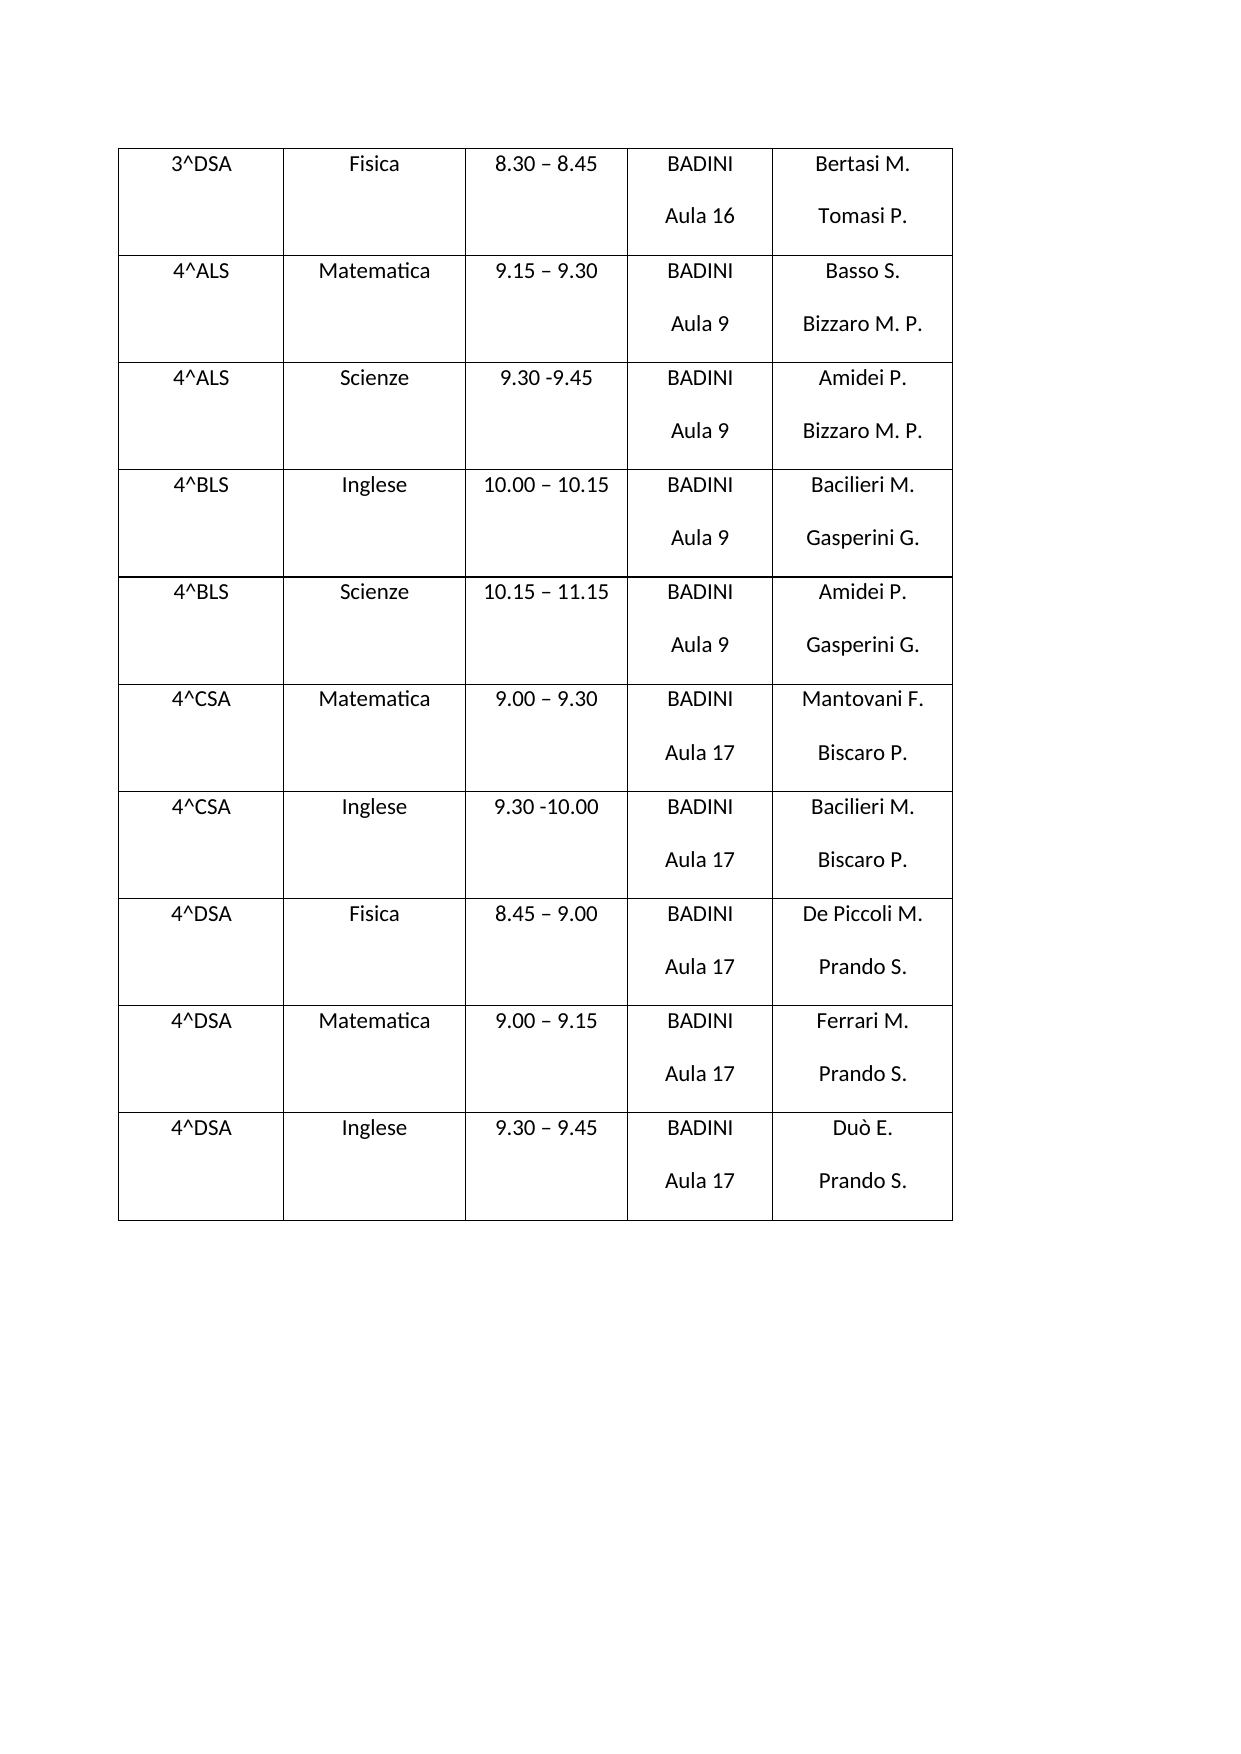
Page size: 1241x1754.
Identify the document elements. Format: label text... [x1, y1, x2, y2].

table_cell 4^DSA [119, 1006, 283, 1112]
table_cell 9.00 – 9.30 [466, 685, 627, 791]
table_cell BADINI Aula 17 [628, 1006, 772, 1112]
table_cell 4^BLS [119, 578, 283, 683]
table_cell BADINI Aula 17 [628, 1113, 772, 1219]
table_cell 4^DSA [119, 1113, 283, 1219]
table_cell 10.15 – 11.15 [466, 578, 627, 683]
table_cell BADINI Aula 16 [628, 149, 772, 255]
table_cell 4^BLS [119, 470, 283, 576]
table_cell 4^DSA [119, 899, 283, 1005]
table_cell 10.00 – 10.15 [466, 470, 627, 576]
table_cell 4^ALS [119, 363, 283, 469]
table_cell BADINI Aula 17 [628, 792, 772, 898]
table_cell BADINI Aula 17 [628, 685, 772, 791]
table_cell Inglese [284, 470, 465, 576]
table_cell Matematica [284, 1006, 465, 1112]
table_cell 9.30 – 9.45 [466, 1113, 627, 1219]
table_cell 8.30 – 8.45 [466, 149, 627, 255]
table_cell De Piccoli M. Prando S. [773, 899, 952, 1005]
table_cell Amidei P. Gasperini G. [773, 578, 952, 683]
table_cell Inglese [284, 1113, 465, 1219]
table_cell 9.30 -9.45 [466, 363, 627, 469]
table_cell Amidei P. Bizzaro M. P. [773, 363, 952, 469]
table_cell Mantovani F. Biscaro P. [773, 685, 952, 791]
table_cell 4^ALS [119, 256, 283, 362]
table_cell 9.00 – 9.15 [466, 1006, 627, 1112]
table_cell 4^CSA [119, 685, 283, 791]
table_cell BADINI Aula 9 [628, 578, 772, 683]
table_cell Bacilieri M. Gasperini G. [773, 470, 952, 576]
table_cell BADINI Aula 9 [628, 470, 772, 576]
table_cell Fisica [284, 899, 465, 1005]
table_cell BADINI Aula 9 [628, 363, 772, 469]
table_cell Duò E. Prando S. [773, 1113, 952, 1219]
table_cell Scienze [284, 578, 465, 683]
table_cell 9.30 -10.00 [466, 792, 627, 898]
table_cell 9.15 – 9.30 [466, 256, 627, 362]
table_cell Matematica [284, 256, 465, 362]
table_cell Inglese [284, 792, 465, 898]
table_cell 8.45 – 9.00 [466, 899, 627, 1005]
table_cell BADINI Aula 9 [628, 256, 772, 362]
table_cell Fisica [284, 149, 465, 255]
table_cell Basso S. Bizzaro M. P. [773, 256, 952, 362]
table_cell 3^DSA [119, 149, 283, 255]
table_cell Ferrari M. Prando S. [773, 1006, 952, 1112]
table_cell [773, 149, 952, 255]
table_cell Scienze [284, 363, 465, 469]
table_cell BADINI Aula 17 [628, 899, 772, 1005]
table_cell 4^CSA [119, 792, 283, 898]
table_cell Bacilieri M. Biscaro P. [773, 792, 952, 898]
table_cell Matematica [284, 685, 465, 791]
